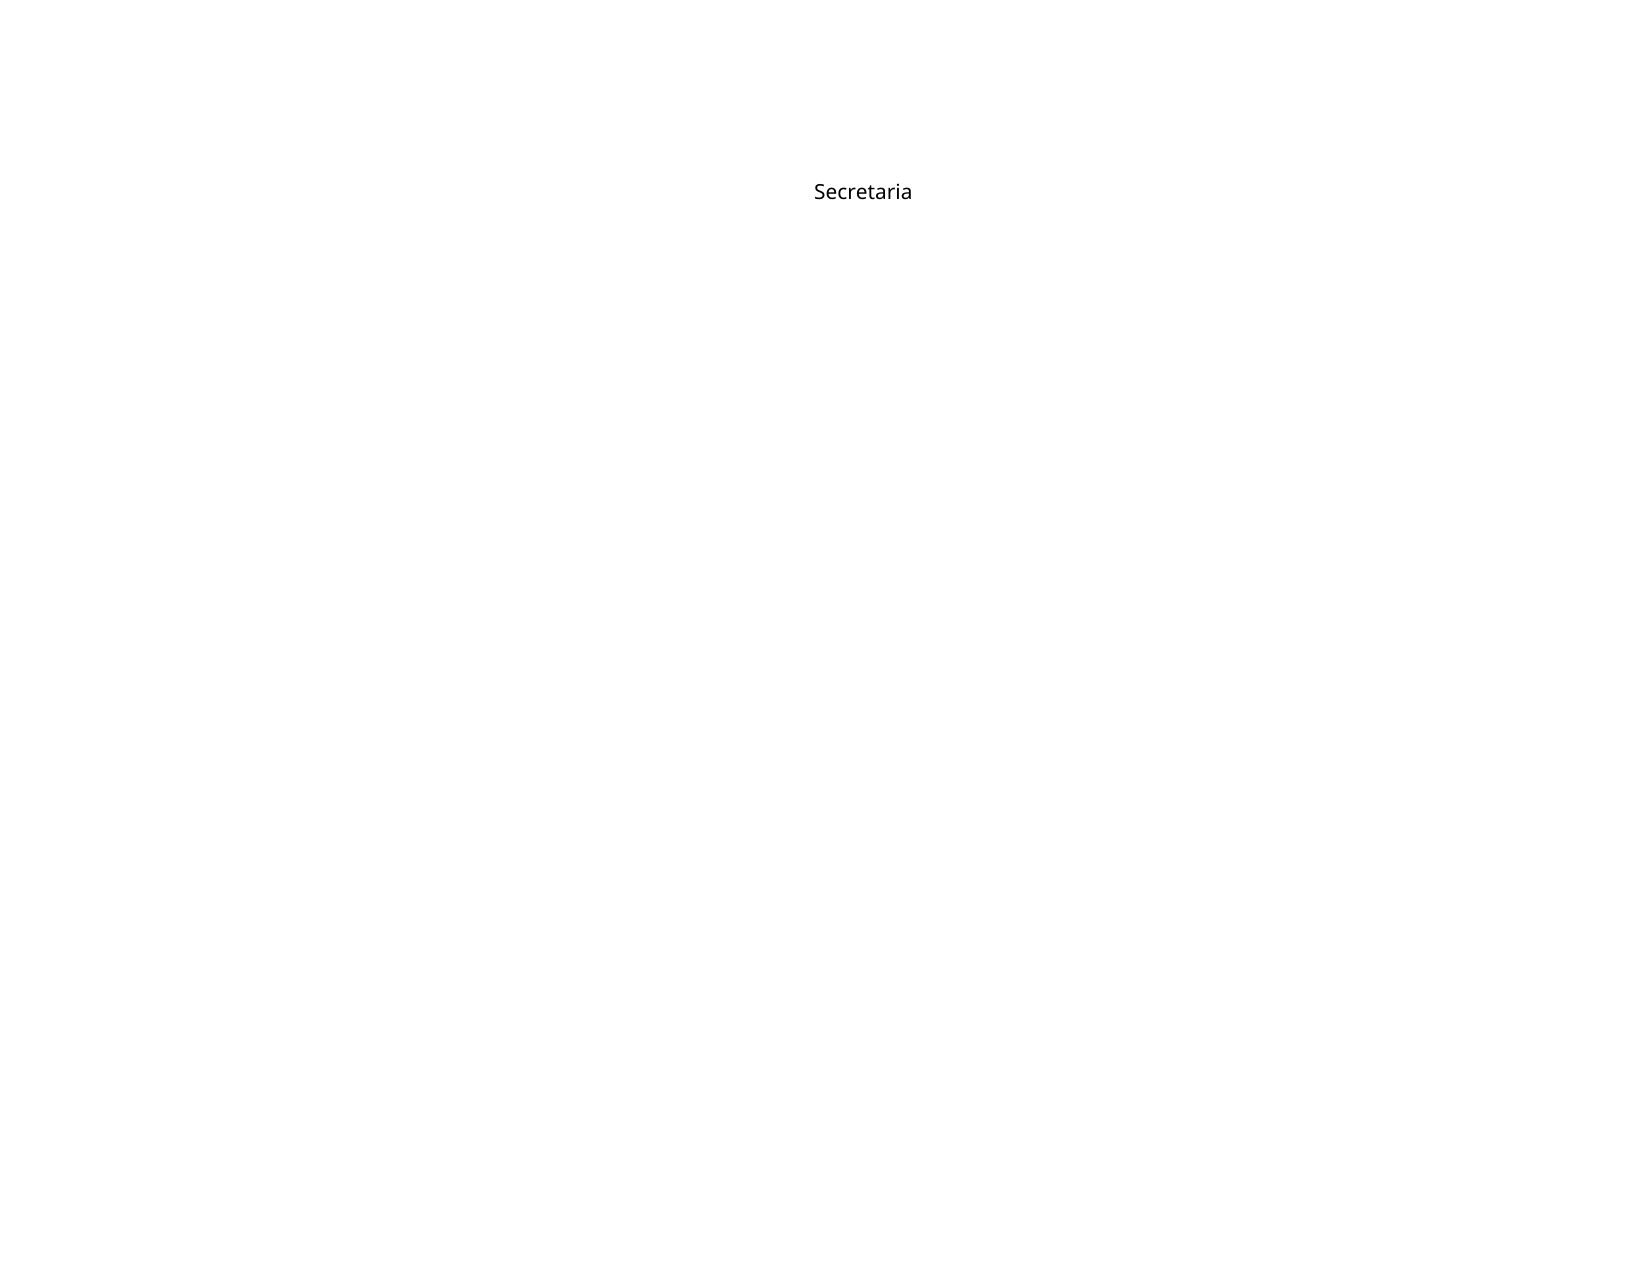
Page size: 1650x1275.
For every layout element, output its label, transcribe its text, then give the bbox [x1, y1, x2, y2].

text Secretaria [148, 177, 1502, 206]
